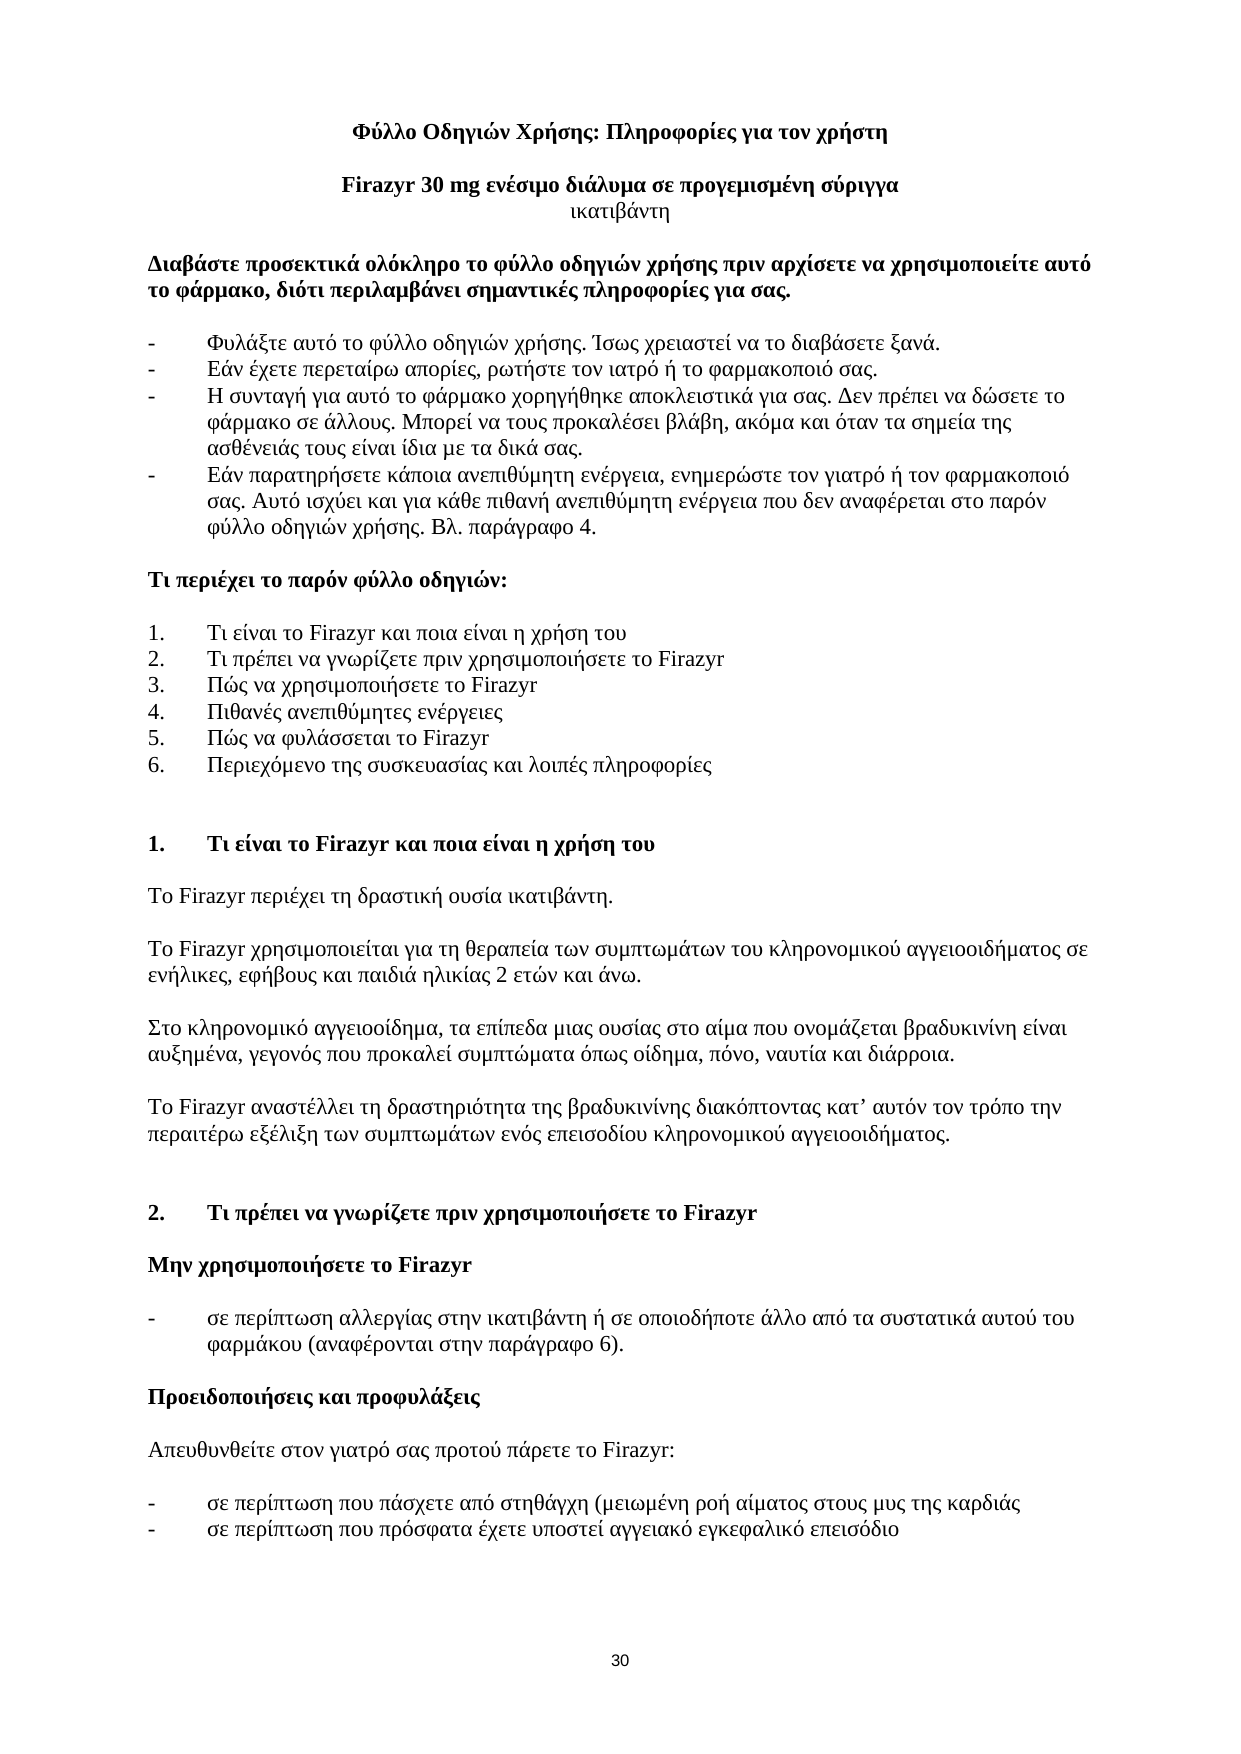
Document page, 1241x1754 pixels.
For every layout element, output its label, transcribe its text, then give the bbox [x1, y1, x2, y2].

text 2. Τι πρέπει να γνωρίζετε πριν χρησιμοποιήσετε το Firazyr [148, 645, 1092, 672]
text Απευθυνθείτε στον γιατρό σας προτού πάρετε το Firazyr: [148, 1436, 1092, 1462]
text - Η συνταγή για αυτό το φάρμακο χορηγήθηκε αποκλειστικά για σας. Δεν πρέπει να δώσετε το φάρμακο σε άλλους. Μπορεί να τους προκαλέσει βλάβη, ακόμα και όταν τα σημεία της ασθένειάς τους είναι ίδια µε τα δικά σας. [148, 382, 1092, 461]
list σε περίπτωση που πρόσφατα έχετε υποστεί αγγειακό εγκεφαλικό επεισόδιο [148, 1515, 1092, 1541]
list σε περίπτωση που πάσχετε από στηθάγχη (μειωμένη ροή αίματος στους μυς της καρδιάς [148, 1488, 1092, 1515]
text Στο κληρονομικό αγγειοοίδημα, τα επίπεδα μιας ουσίας στο αίμα που ονομάζεται βραδυκινίνη είναι αυξημένα, γεγονός που προκαλεί συμπτώματα όπως οίδημα, πόνο, ναυτία και διάρροια. [148, 1014, 1092, 1067]
text - Εάν έχετε περεταίρω απορίες, ρωτήστε τον ιατρό ή το φαρμακοποιό σας. [148, 355, 1092, 382]
text Το Firazyr χρησιμοποιείται για τη θεραπεία των συμπτωμάτων του κληρονομικού αγγειοοιδήματος σε ενήλικες, εφήβους και παιδιά ηλικίας 2 ετών και άνω. [148, 935, 1092, 988]
text Firazyr 30 mg ενέσιμο διάλυμα σε προγεμισμένη σύριγγα [148, 171, 1092, 197]
text Μην χρησιμοποιήσετε το Firazyr [148, 1251, 1092, 1278]
text 3. Πώς να χρησιμοποιήσετε το Firazyr [148, 672, 1092, 698]
text Διαβάστε προσεκτικά ολόκληρο το φύλλο οδηγιών χρήσης πριν αρχίσετε να χρησιμοποιείτε αυτό το φάρμακο, διότι περιλαμβάνει σημαντικές πληροφορίες για σας. [148, 250, 1092, 303]
text 4. Πιθανές ανεπιθύμητες ενέργειες [148, 698, 1092, 724]
text Το Firazyr αναστέλλει τη δραστηριότητα της βραδυκινίνης διακόπτοντας κατ’ αυτόν τον τρόπο την περαιτέρω εξέλιξη των συμπτωμάτων ενός επεισοδίου κληρονομικού αγγειοοιδήματος. [148, 1093, 1092, 1146]
text - Φυλάξτε αυτό το φύλλο οδηγιών χρήσης. Ίσως χρειαστεί να το διαβάσετε ξανά. [148, 329, 1092, 355]
text Προειδοποιήσεις και προφυλάξεις [148, 1383, 1092, 1409]
text Φύλλο Οδηγιών Χρήσης: Πληροφορίες για τον χρήστη [148, 118, 1092, 144]
text Το Firazyr περιέχει τη δραστική ουσία ικατιβάντη. [148, 882, 1092, 909]
text 2. Τι πρέπει να γνωρίζετε πριν χρησιμοποιήσετε το Firazyr [148, 1199, 1092, 1225]
text ικατιβάντη [148, 197, 1092, 223]
text - Εάν παρατηρήσετε κάποια ανεπιθύμητη ενέργεια, ενημερώστε τον γιατρό ή τον φαρμακοποιό σας. Αυτό ισχύει και για κάθε πιθανή ανεπιθύμητη ενέργεια που δεν αναφέρεται στο παρόν φύλλο οδηγιών χρήσης. Βλ. παράγραφο 4. [148, 461, 1092, 540]
text 1. Τι είναι το Firazyr και ποια είναι η χρήση του [148, 619, 1092, 645]
list Τι είναι το Firazyr και ποια είναι η χρήση του [148, 830, 1092, 856]
text - σε περίπτωση αλλεργίας στην ικατιβάντη ή σε οποιοδήποτε άλλο από τα συστατικά αυτού του φαρμάκου (αναφέρονται στην παράγραφο 6). [148, 1304, 1092, 1357]
text 5. Πώς να φυλάσσεται το Firazyr [148, 724, 1092, 751]
text Τι περιέχει το παρόν φύλλο οδηγιών: [148, 566, 1092, 592]
text 6. Περιεχόμενο της συσκευασίας και λοιπές πληροφορίες [148, 751, 1092, 777]
